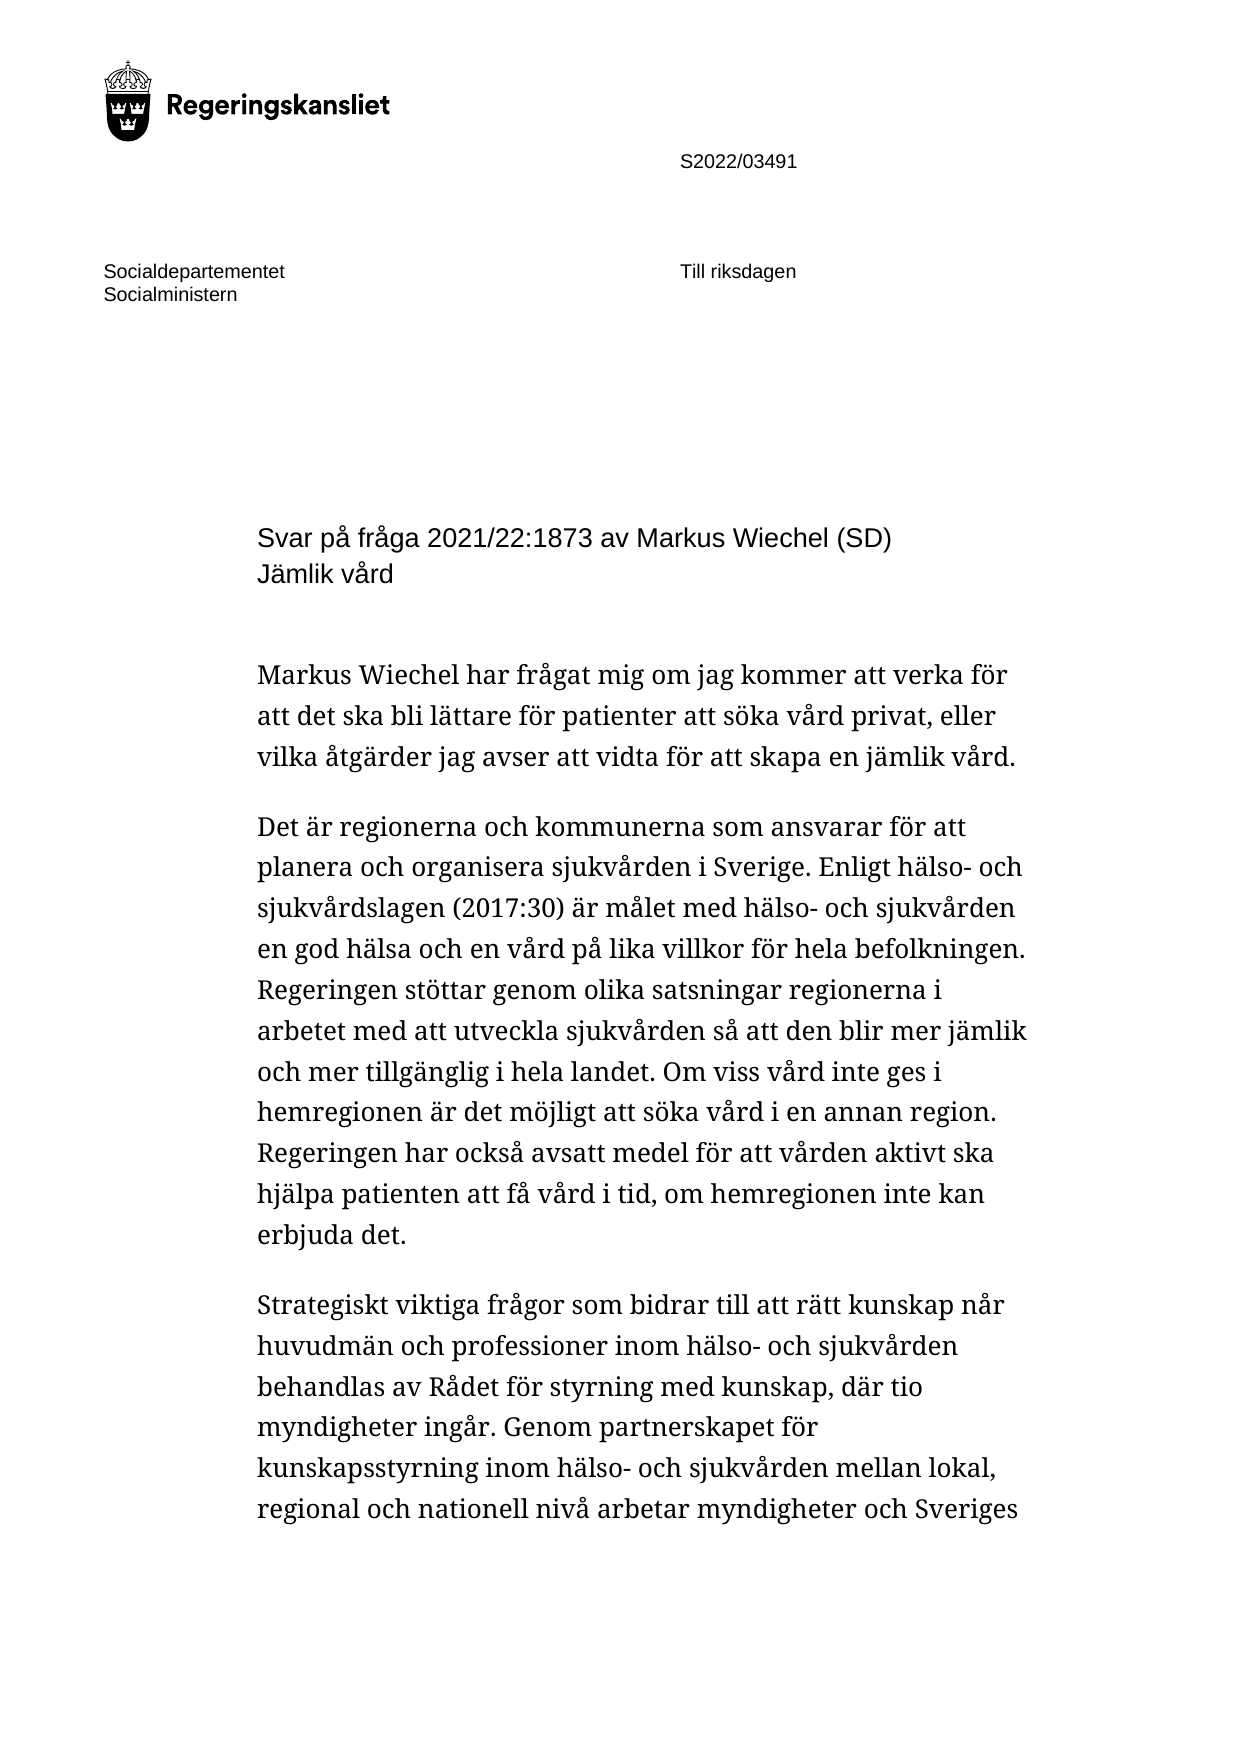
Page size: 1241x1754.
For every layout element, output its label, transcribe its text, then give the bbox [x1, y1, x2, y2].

text Markus Wiechel har frågat mig om jag kommer att verka för att det ska bli lättare för patienter att söka vård privat, eller vilka åtgärder jag avser att vidta för att skapa en jämlik vård. [257, 657, 1033, 774]
text Det är regionerna och kommunerna som ansvarar för att planera och organisera sjukvården i Sverige. Enligt hälso- och sjukvårdslagen (2017:30) är målet med hälso- och sjukvården en god hälsa och en vård på lika villkor för hela befolkningen. Regeringen stöttar genom olika satsningar regionerna i arbetet med att utveckla sjukvården så att den blir mer jämlik och mer tillgänglig i hela landet. Om viss vård inte ges i hemregionen är det möjligt att söka vård i en annan region. Regeringen har också avsatt medel för att vården aktivt ska hjälpa patienten att få vård i tid, om hemregionen inte kan erbjuda det. [257, 808, 1033, 1252]
title Svar på fråga 2021/22:1873 av Markus Wiechel (SD) Jämlik vård [257, 522, 1033, 589]
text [257, 1287, 1033, 1526]
